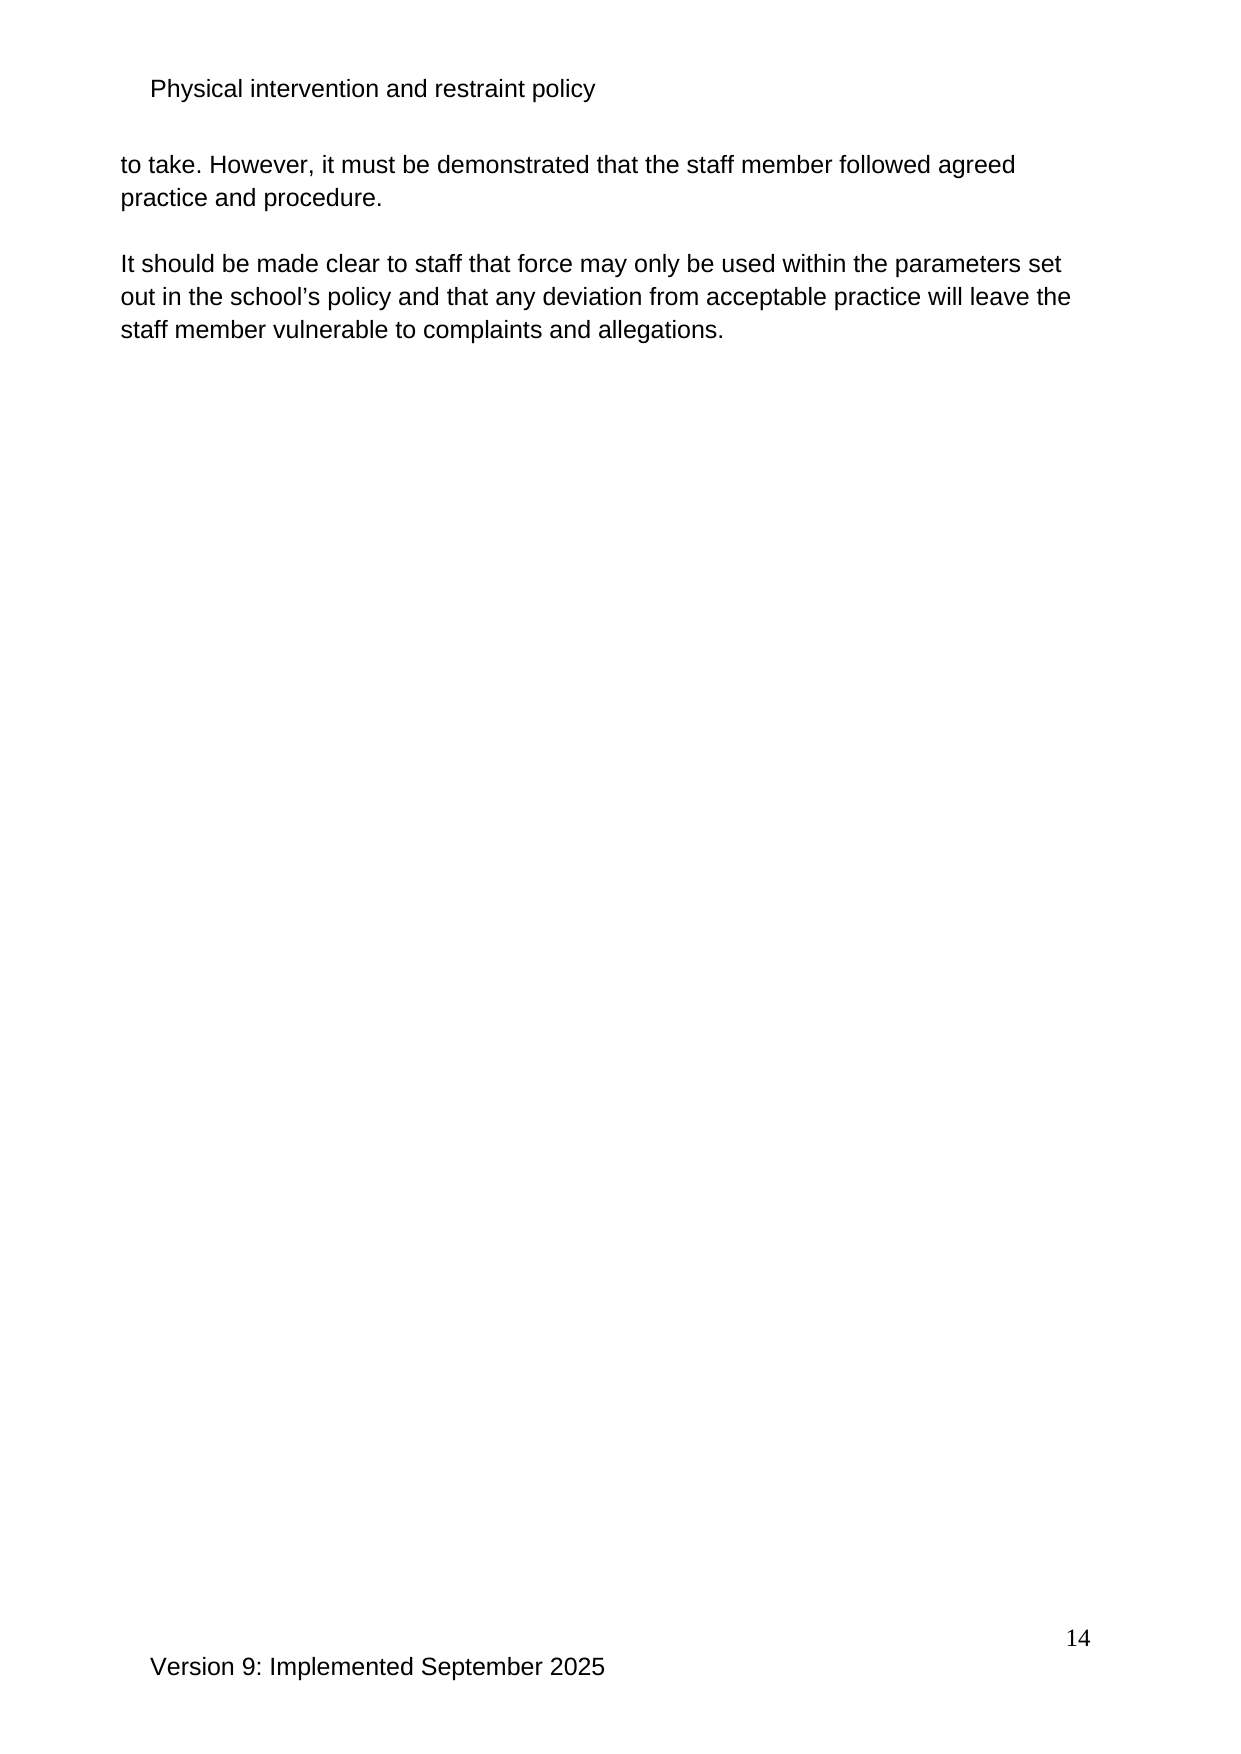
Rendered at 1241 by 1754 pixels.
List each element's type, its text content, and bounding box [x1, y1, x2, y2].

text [120, 150, 1090, 212]
text It should be made clear to staff that force may only be used within the parameters set out in the school’s policy and that any deviation from acceptable practice will leave the staff member vulnerable to complaints and allegations. [120, 249, 1090, 344]
